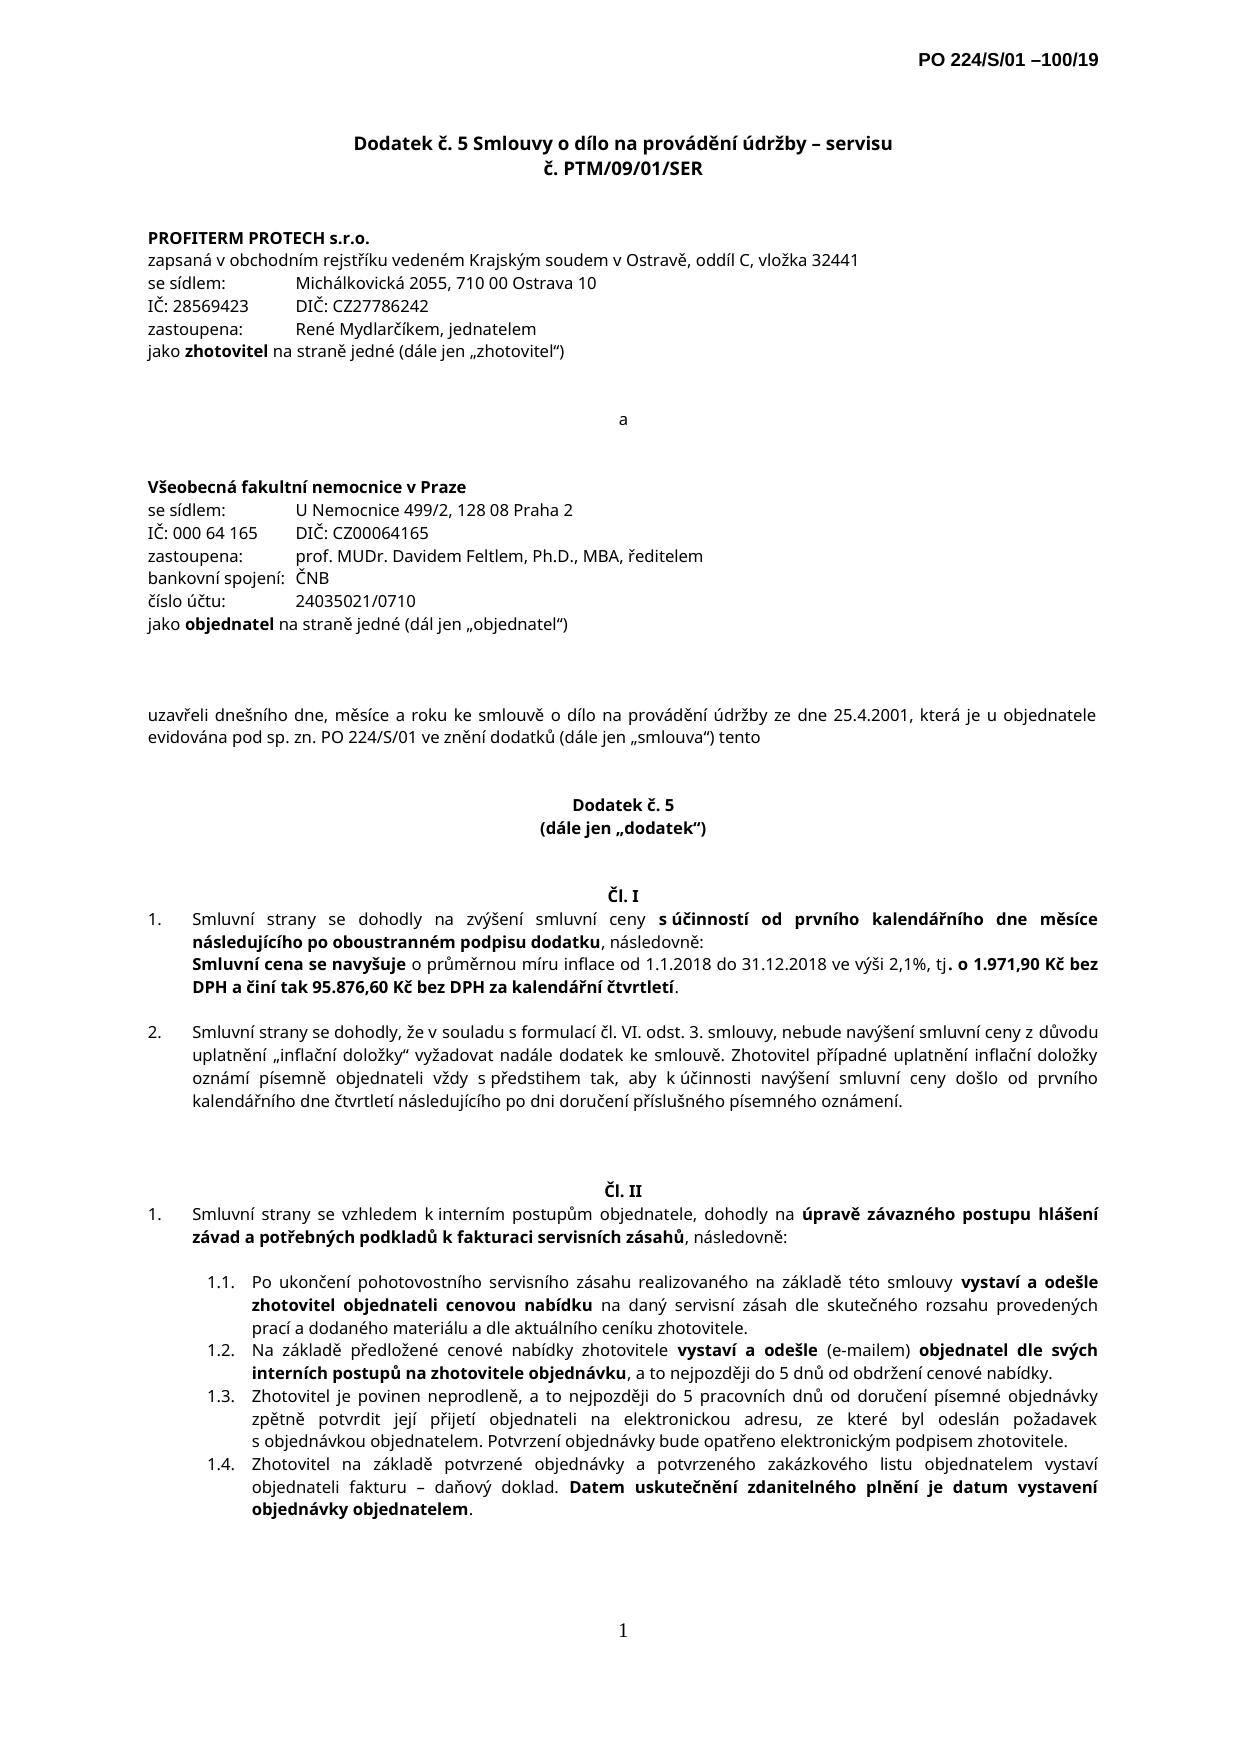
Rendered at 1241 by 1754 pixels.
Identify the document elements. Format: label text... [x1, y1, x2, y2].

list Smluvní strany se vzhledem k interním postupům objednatele, dohodly na úpravě závazného postupu hlášení závad a potřebných podkladů k fakturaci servisních zásahů, následovně: [148, 1203, 1098, 1248]
list Na základě předložené cenové nabídky zhotovitele vystaví a odešle (e-mailem) objednatel dle svých interních postupů na zhotovitele objednávku, a to nejpozději do 5 dnů od obdržení cenové nabídky. [207, 1339, 1098, 1384]
text se sídlem: Michálkovická 2055, 710 00 Ostrava 10 [148, 272, 1098, 294]
text Čl. I [148, 885, 1098, 908]
text Dodatek č. 5 [148, 794, 1098, 817]
text jako objednatel na straně jedné (dál jen „objednatel“) [148, 612, 1098, 635]
text zapsaná v obchodním rejstříku vedeném Krajským soudem v Ostravě, oddíl C, vložka 32441 [148, 249, 1098, 272]
text IČ: 28569423 DIČ: CZ27786242 [148, 294, 1098, 317]
text uzavřeli dnešního dne, měsíce a roku ke smlouvě o dílo na provádění údržby ze dne 25.4.2001, která je u objednatele evidována pod sp. zn. PO 224/S/01 ve znění dodatků (dále jen „smlouva“) tento [148, 703, 1098, 749]
list Smluvní strany se dohodly, že v souladu s formulací čl. VI. odst. 3. smlouvy, nebude navýšení smluvní ceny z důvodu uplatnění „inflační doložky“ vyžadovat nadále dodatek ke smlouvě. Zhotovitel případné uplatnění inflační doložky oznámí písemně objednateli vždy s předstihem tak, aby k účinnosti navýšení smluvní ceny došlo od prvního kalendářního dne čtvrtletí následujícího po dni doručení příslušného písemného oznámení. [148, 1021, 1098, 1112]
text PROFITERM PROTECH s.r.o. [148, 226, 1098, 249]
text Všeobecná fakultní nemocnice v Praze [148, 476, 1098, 499]
text bankovní spojení: ČNB [148, 567, 1098, 590]
list Po ukončení pohotovostního servisního zásahu realizovaného na základě této smlouvy vystaví a odešle zhotovitel objednateli cenovou nabídku na daný servisní zásah dle skutečného rozsahu provedených prací a dodaného materiálu a dle aktuálního ceníku zhotovitele. [207, 1271, 1098, 1339]
list Zhotovitel je povinen neprodleně, a to nejpozději do 5 pracovních dnů od doručení písemné objednávky zpětně potvrdit její přijetí objednateli na elektronickou adresu, ze které byl odeslán požadavek s objednávkou objednatelem. Potvrzení objednávky bude opatřeno elektronickým podpisem zhotovitele. [207, 1384, 1098, 1453]
text jako zhotovitel na straně jedné (dále jen „zhotovitel“) [148, 340, 1098, 363]
text Smluvní cena se navyšuje o průměrnou míru inflace od 1.1.2018 do 31.12.2018 ve výši 2,1%, tj. o 1.971,90 Kč bez DPH a činí tak 95.876,60 Kč bez DPH za kalendářní čtvrtletí. [192, 953, 1098, 998]
text a [148, 408, 1098, 431]
text zastoupena: René Mydlarčíkem, jednatelem [148, 317, 1098, 340]
title Dodatek č. 5 Smlouvy o dílo na provádění údržby – servisu [148, 130, 1098, 155]
text číslo účtu: 24035021/0710 [148, 590, 1098, 612]
list Zhotovitel na základě potvrzené objednávky a potvrzeného zakázkového listu objednatelem vystaví objednateli fakturu – daňový doklad. Datem uskutečnění zdanitelného plnění je datum vystavení objednávky objednatelem. [207, 1453, 1098, 1521]
text se sídlem: U Nemocnice 499/2, 128 08 Praha 2 [148, 499, 1098, 522]
text Čl. II [148, 1180, 1098, 1203]
text (dále jen „dodatek“) [148, 817, 1098, 839]
list Smluvní strany se dohodly na zvýšení smluvní ceny s účinností od prvního kalendářního dne měsíce následujícího po oboustranném podpisu dodatku, následovně: [148, 908, 1098, 953]
title č. PTM/09/01/SER [148, 155, 1098, 181]
text IČ: 000 64 165 DIČ: CZ00064165 [148, 522, 1098, 544]
text zastoupena: prof. MUDr. Davidem Feltlem, Ph.D., MBA, ředitelem [148, 544, 1098, 567]
